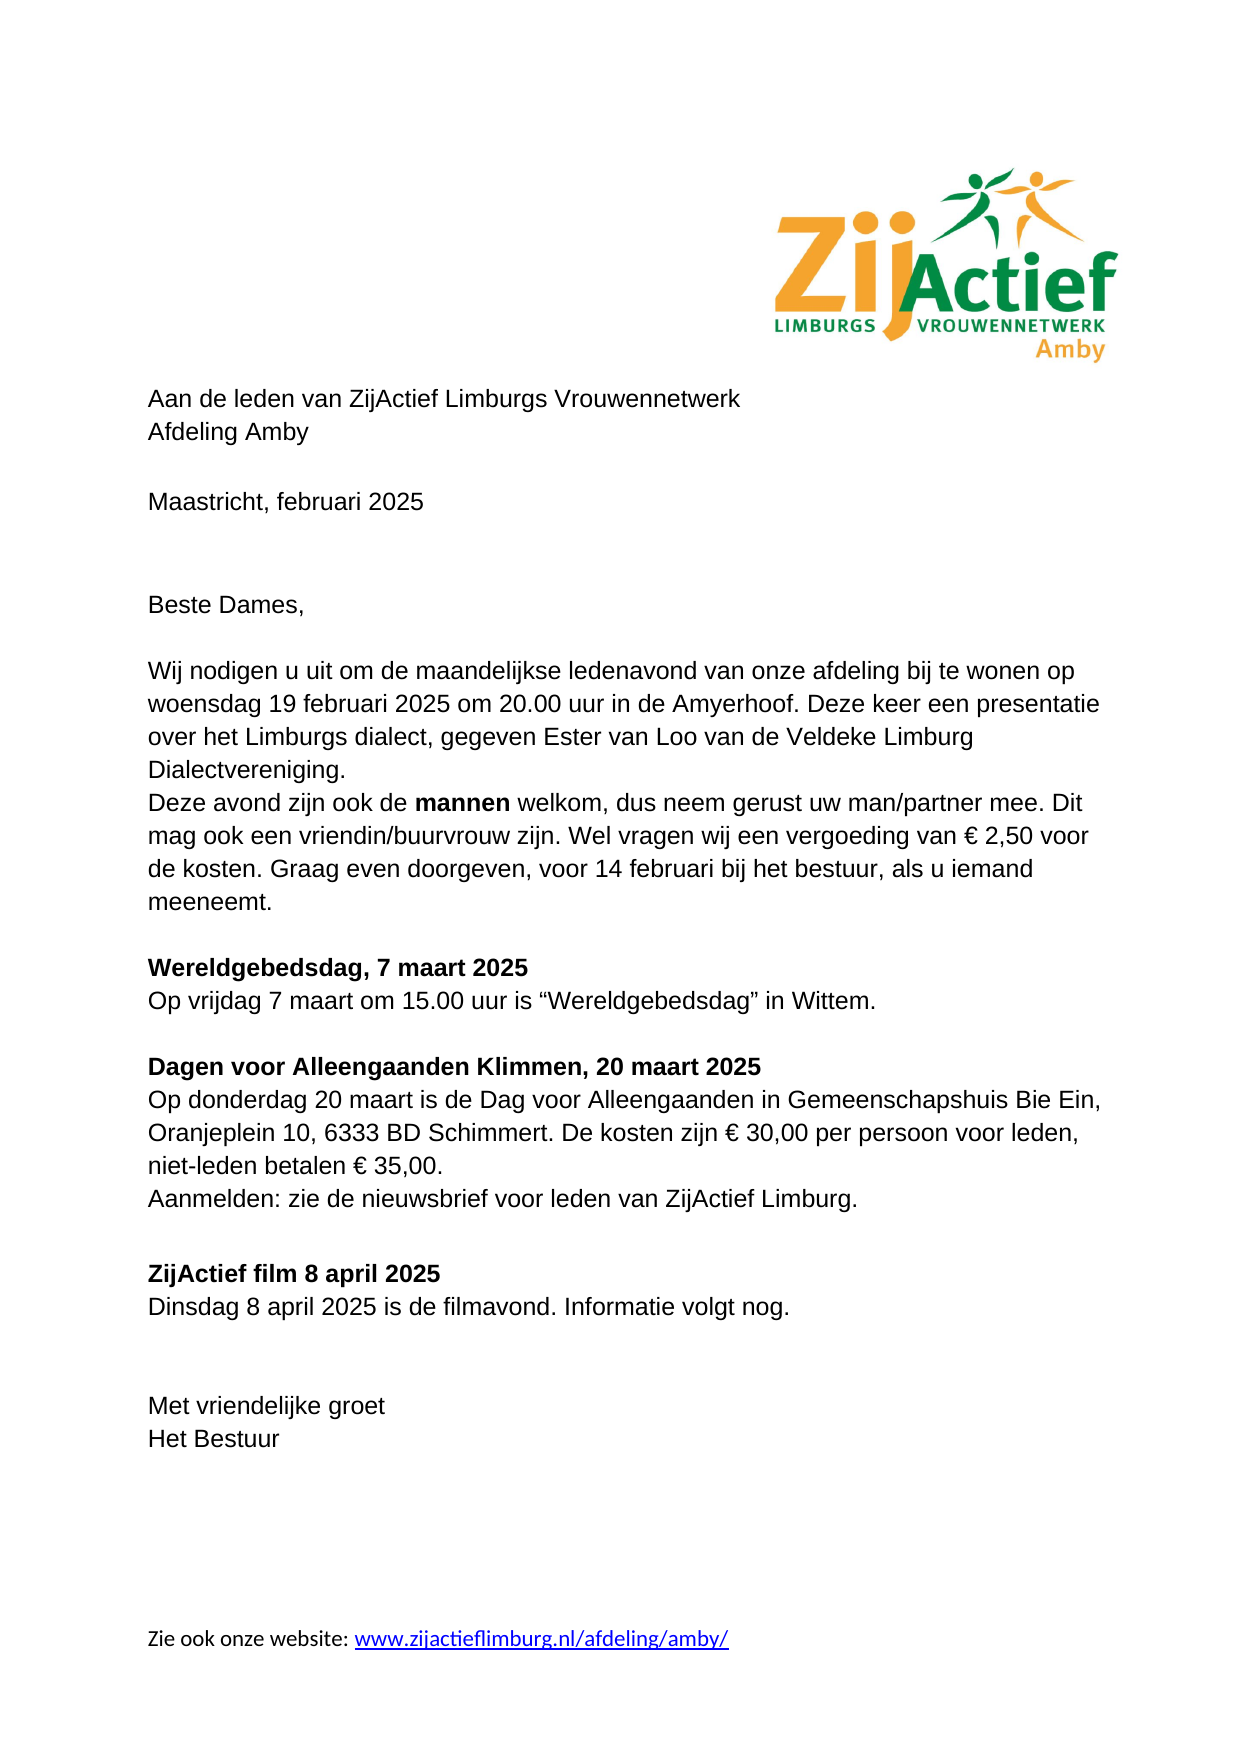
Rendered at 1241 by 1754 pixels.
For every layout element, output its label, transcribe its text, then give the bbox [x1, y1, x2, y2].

text Wereldgebedsdag, 7 maart 2025 [148, 953, 1122, 982]
text Aanmelden: zie de nieuwsbrief voor leden van ZijActief Limburg. [148, 1184, 1122, 1213]
text Beste Dames, [148, 590, 1122, 619]
picture [737, 151, 1143, 380]
text Wij nodigen u uit om de maandelijkse ledenavond van onze afdeling bij te wonen op woensdag 19 februari 2025 om 20.00 uur in de Amyerhoof. Deze keer een presentatie over het Limburgs dialect, gegeven Ester van Loo van de Veldeke Limburg Dialectvereniging. [148, 656, 1122, 784]
text ZijActief film 8 april 2025 [148, 1259, 1122, 1287]
text Afdeling Amby [148, 417, 1122, 445]
text Het Bestuur [148, 1424, 1122, 1453]
text Maastricht, februari 2025 [148, 487, 1122, 516]
text Op donderdag 20 maart is de Dag voor Alleengaanden in Gemeenschapshuis Bie Ein, Oranjeplein 10, 6333 BD Schimmert. De kosten zijn € 30,00 per persoon voor leden, niet-leden betalen € 35,00. [148, 1085, 1122, 1180]
text Dinsdag 8 april 2025 is de filmavond. Informatie volgt nog. [148, 1292, 1122, 1321]
text Deze avond zijn ook de mannen welkom, dus neem gerust uw man/partner mee. Dit mag ook een vriendin/buurvrouw zijn. Wel vragen wij een vergoeding van € 2,50 voor de kosten. Graag even doorgeven, voor 14 februari bij het bestuur, als u iemand meeneemt. [148, 788, 1122, 916]
text Op vrijdag 7 maart om 15.00 uur is “Wereldgebedsdag” in Wittem. [148, 986, 1122, 1015]
text Met vriendelijke groet [148, 1391, 1122, 1419]
text Aan de leden van ZijActief Limburgs Vrouwennetwerk [148, 383, 1122, 412]
text Dagen voor Alleengaanden Klimmen, 20 maart 2025 [148, 1052, 1122, 1081]
